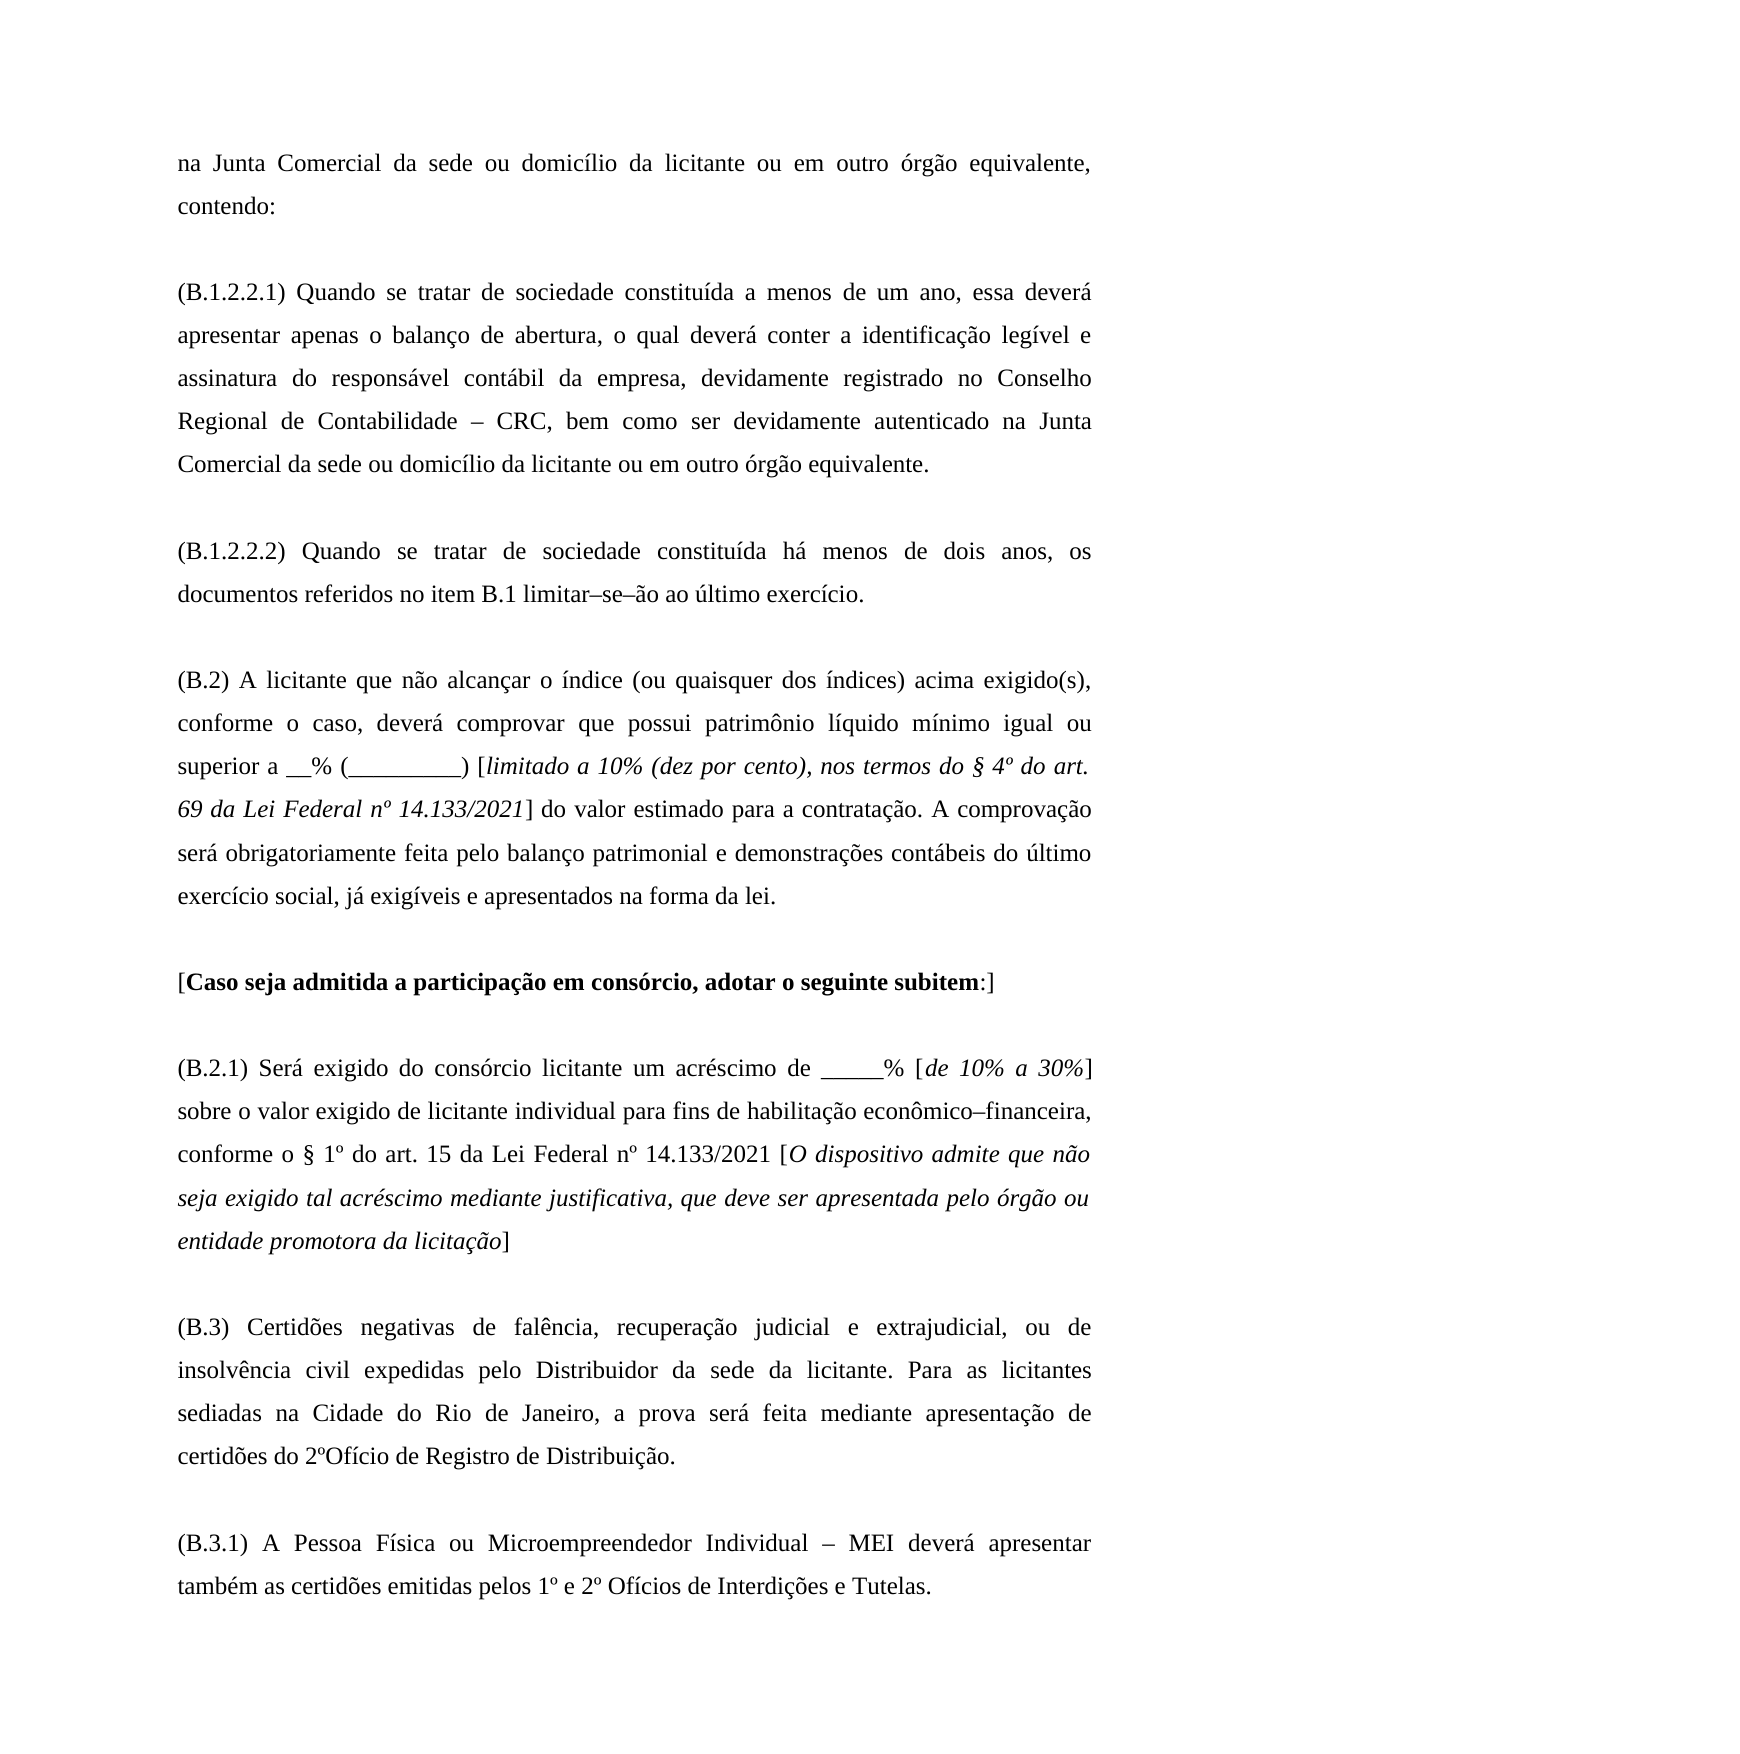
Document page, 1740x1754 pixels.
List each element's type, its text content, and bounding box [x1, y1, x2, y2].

text (B.2.1) Será exigido do consórcio licitante um acréscimo de _____% [de 10% a 30%] sobre o valor exigido de licitante individual para fins de habilitação econômico–financeira, conforme o § 1º do art. 15 da Lei Federal nº 14.133/2021 [O dispositivo admite que não seja exigido tal acréscimo mediante justificativa, que deve ser apresentada pelo órgão ou entidade promotora da licitação] [177, 1053, 1093, 1254]
text [Caso seja admitida a participação em consórcio, adotar o seguinte subitem:] [177, 967, 1093, 996]
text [177, 148, 1093, 219]
text (B.1.2.2.1) Quando se tratar de sociedade constituída a menos de um ano, essa deverá apresentar apenas o balanço de abertura, o qual deverá conter a identificação legível e assinatura do responsável contábil da empresa, devidamente registrado no Conselho Regional de Contabilidade – CRC, bem como ser devidamente autenticado na Junta Comercial da sede ou domicílio da licitante ou em outro órgão equivalente. [177, 277, 1093, 478]
text (B.3) Certidões negativas de falência, recuperação judicial e extrajudicial, ou de insolvência civil expedidas pelo Distribuidor da sede da licitante. Para as licitantes sediadas na Cidade do Rio de Janeiro, a prova será feita mediante apresentação de certidões do 2ºOfício de Registro de Distribuição. [177, 1312, 1093, 1470]
text (B.1.2.2.2) Quando se tratar de sociedade constituída há menos de dois anos, os documentos referidos no item B.1 limitar–se–ão ao último exercício. [177, 536, 1093, 608]
text (B.2) A licitante que não alcançar o índice (ou quaisquer dos índices) acima exigido(s), conforme o caso, deverá comprovar que possui patrimônio líquido mínimo igual ou superior a __% (_________) [limitado a 10% (dez por cento), nos termos do § 4º do art. 69 da Lei Federal nº 14.133/2021] do valor estimado para a contratação. A comprovação será obrigatoriamente feita pelo balanço patrimonial e demonstrações contábeis do último exercício social, já exigíveis e apresentados na forma da lei. [177, 665, 1093, 909]
text (B.3.1) A Pessoa Física ou Microempreendedor Individual – MEI deverá apresentar também as certidões emitidas pelos 1º e 2º Ofícios de Interdições e Tutelas. [177, 1528, 1093, 1599]
